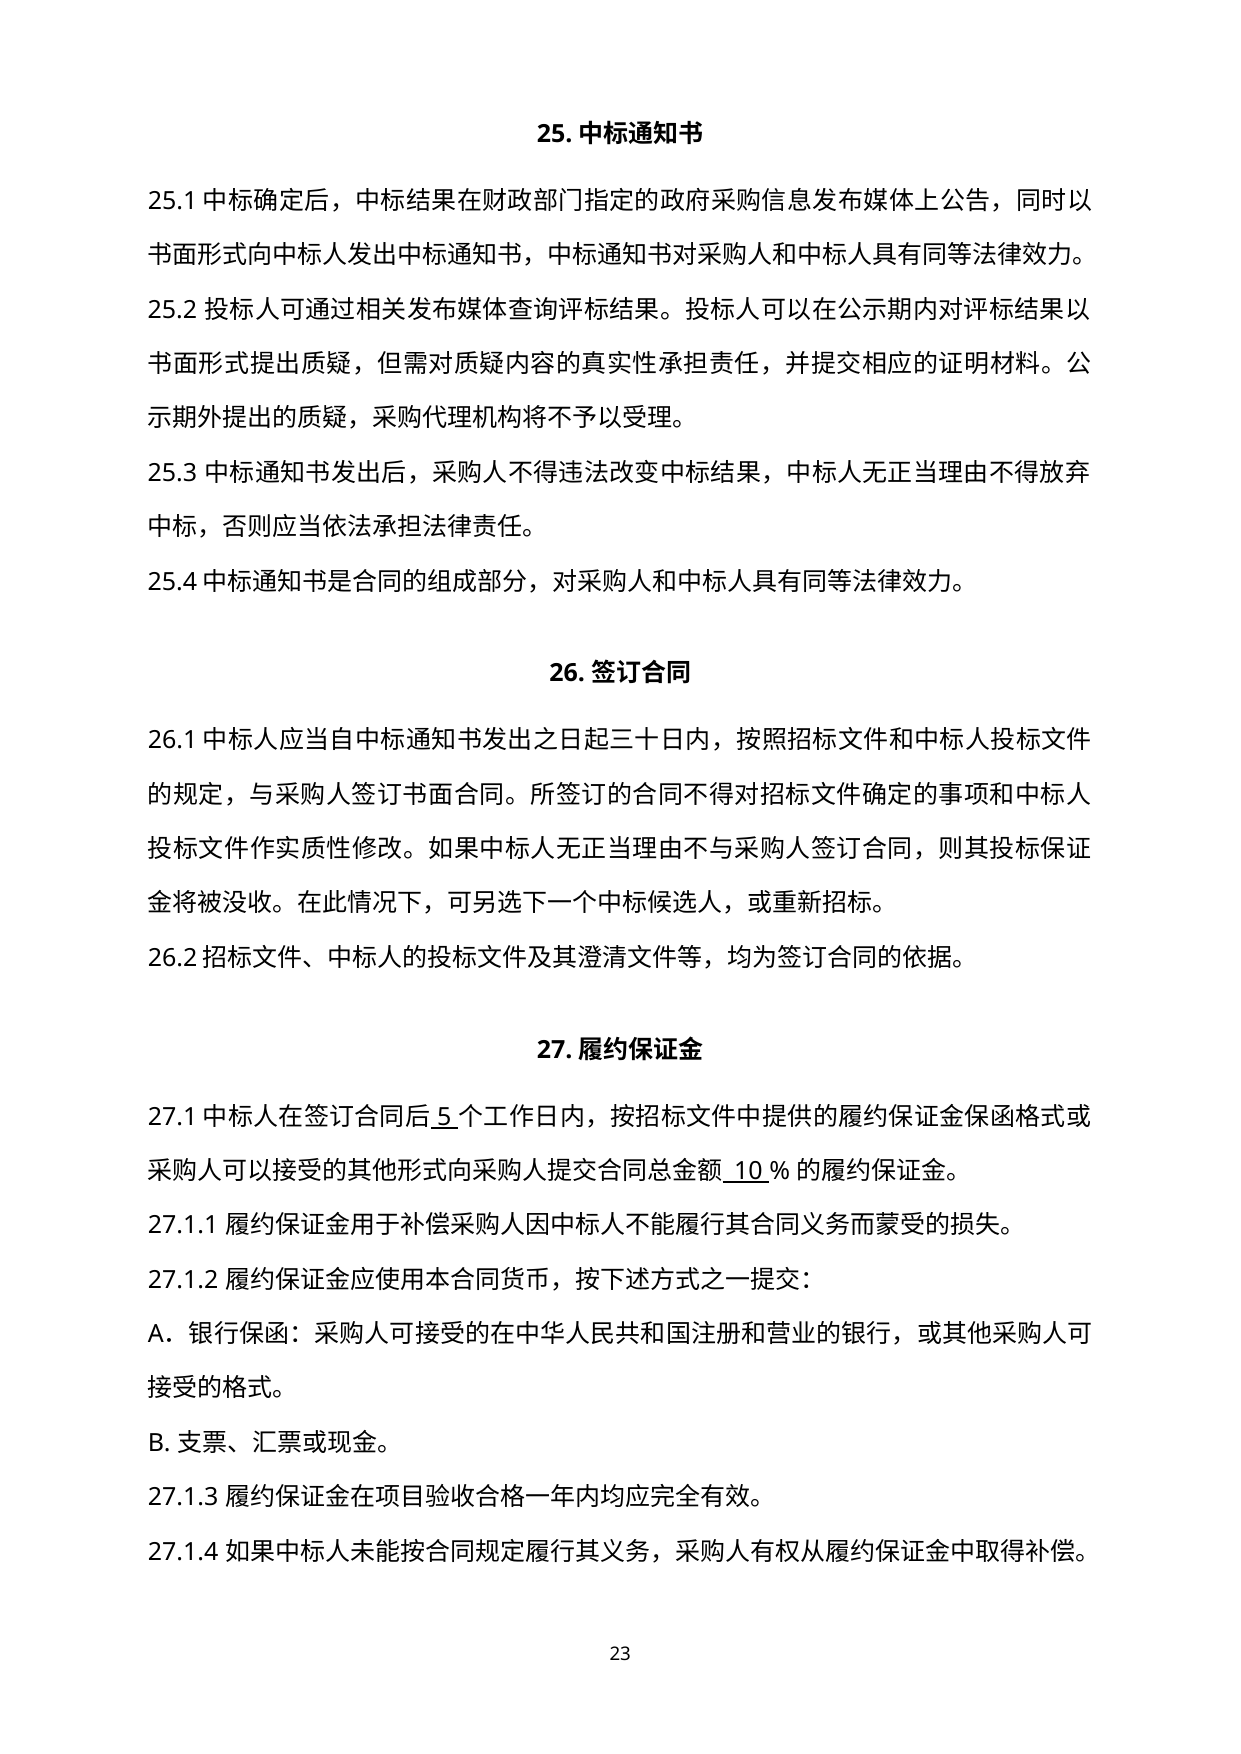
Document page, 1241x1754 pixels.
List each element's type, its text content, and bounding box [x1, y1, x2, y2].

text 25.2 投标人可通过相关发布媒体查询评标结果。投标人可以在公示期内对评标结果以书面形式提出质疑，但需对质疑内容的真实性承担责任，并提交相应的证明材料。公示期外提出的质疑，采购代理机构将不予以受理。 [147, 289, 1092, 434]
text 27.1.1 履约保证金用于补偿采购人因中标人不能履行其合同义务而蒙受的损失。 [148, 1205, 1092, 1241]
text 27.1.2 履约保证金应使用本合同货币，按下述方式之一提交： [148, 1259, 1092, 1295]
text B. 支票、汇票或现金。 [148, 1422, 1092, 1458]
subtitle 27. 履约保证金 [148, 1029, 1092, 1065]
subtitle 26. 签订合同 [148, 653, 1092, 689]
text A．银行保函：采购人可接受的在中华人民共和国注册和营业的银行，或其他采购人可接受的格式。 [148, 1313, 1092, 1404]
text 27.1中标人在签订合同后 5 个工作日内，按招标文件中提供的履约保证金保函格式或采购人可以接受的其他形式向采购人提交合同总金额 10 % 的履约保证金。 [148, 1096, 1092, 1187]
text 25.3 中标通知书发出后，采购人不得违法改变中标结果，中标人无正当理由不得放弃中标，否则应当依法承担法律责任。 [147, 452, 1092, 543]
text 27.1.3 履约保证金在项目验收合格一年内均应完全有效。 [148, 1477, 1092, 1513]
subtitle 25. 中标通知书 [148, 113, 1092, 150]
text 25.4中标通知书是合同的组成部分，对采购人和中标人具有同等法律效力。 [147, 561, 1092, 597]
text 27.1.4 如果中标人未能按合同规定履行其义务，采购人有权从履约保证金中取得补偿。 [148, 1531, 1092, 1567]
text 25.1中标确定后，中标结果在财政部门指定的政府采购信息发布媒体上公告，同时以书面形式向中标人发出中标通知书，中标通知书对采购人和中标人具有同等法律效力。 [148, 180, 1092, 271]
text 26.2招标文件、中标人的投标文件及其澄清文件等，均为签订合同的依据。 [148, 937, 1092, 973]
text 26.1中标人应当自中标通知书发出之日起三十日内，按照招标文件和中标人投标文件的规定，与采购人签订书面合同。所签订的合同不得对招标文件确定的事项和中标人投标文件作实质性修改。如果中标人无正当理由不与采购人签订合同，则其投标保证金将被没收。在此情况下，可另选下一个中标候选人，或重新招标。 [148, 720, 1092, 919]
